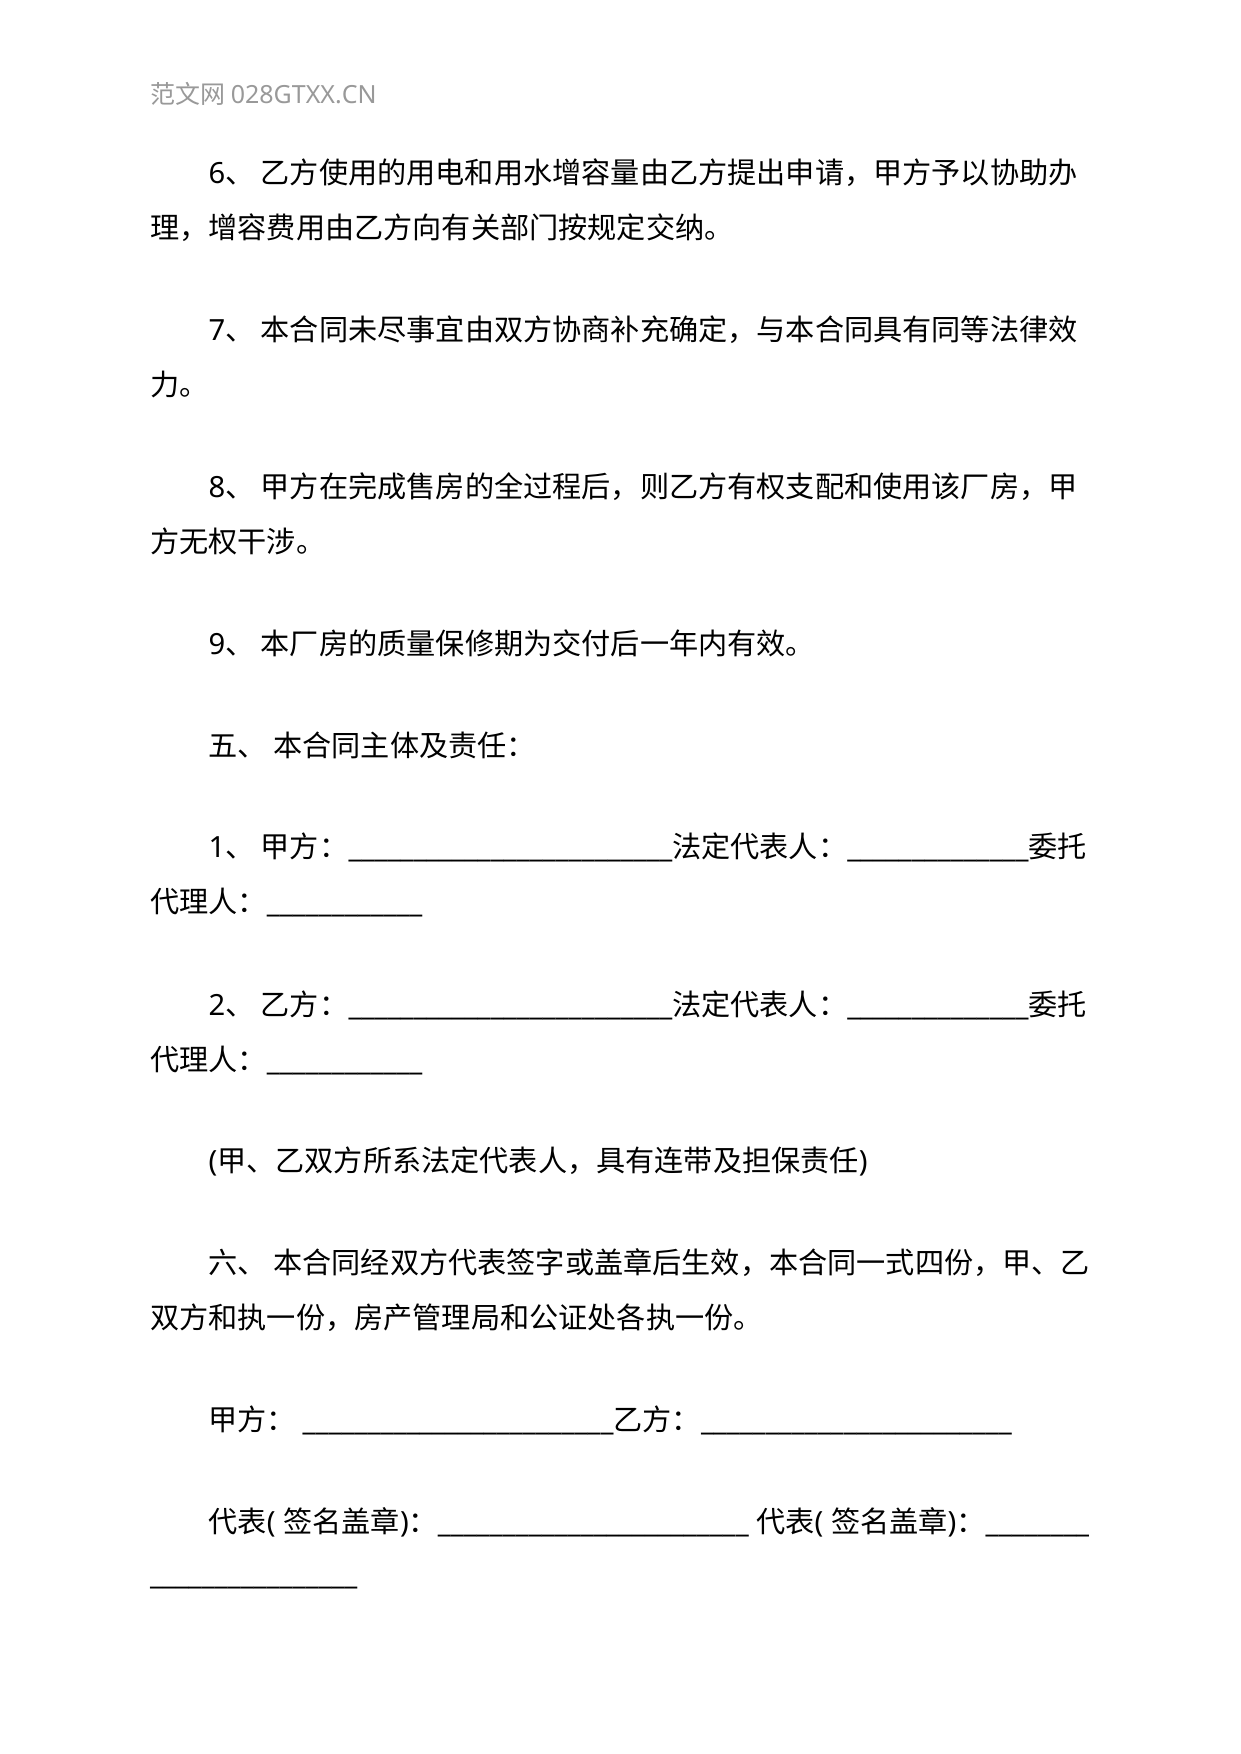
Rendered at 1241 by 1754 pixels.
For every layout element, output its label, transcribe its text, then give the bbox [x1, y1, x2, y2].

text 1、 甲方：_________________________法定代表人：______________委托代理人：____________ [150, 824, 1090, 921]
text 8、 甲方在完成售房的全过程后，则乙方有权支配和使用该厂房，甲方无权干涉。 [150, 463, 1090, 561]
text (甲、乙双方所系法定代表人，具有连带及担保责任) [150, 1138, 1090, 1180]
text 7、 本合同未尽事宜由双方协商补充确定，与本合同具有同等法律效力。 [150, 307, 1090, 404]
text 6、 乙方使用的用电和用水增容量由乙方提出申请，甲方予以协助办理，增容费用由乙方向有关部门按规定交纳。 [150, 150, 1090, 247]
text 2、 乙方：_________________________法定代表人：______________委托代理人：____________ [150, 981, 1090, 1078]
text 9、 本厂房的质量保修期为交付后一年内有效。 [150, 620, 1090, 663]
text 代表( 签名盖章)：________________________ 代表( 签名盖章)：________________________ [150, 1499, 1090, 1593]
text 六、 本合同经双方代表签字或盖章后生效，本合同一式四份，甲、乙双方和执一份，房产管理局和公证处各执一份。 [150, 1240, 1090, 1337]
text 甲方： ________________________乙方：________________________ [150, 1397, 1090, 1439]
text 五、 本合同主体及责任： [150, 722, 1090, 764]
